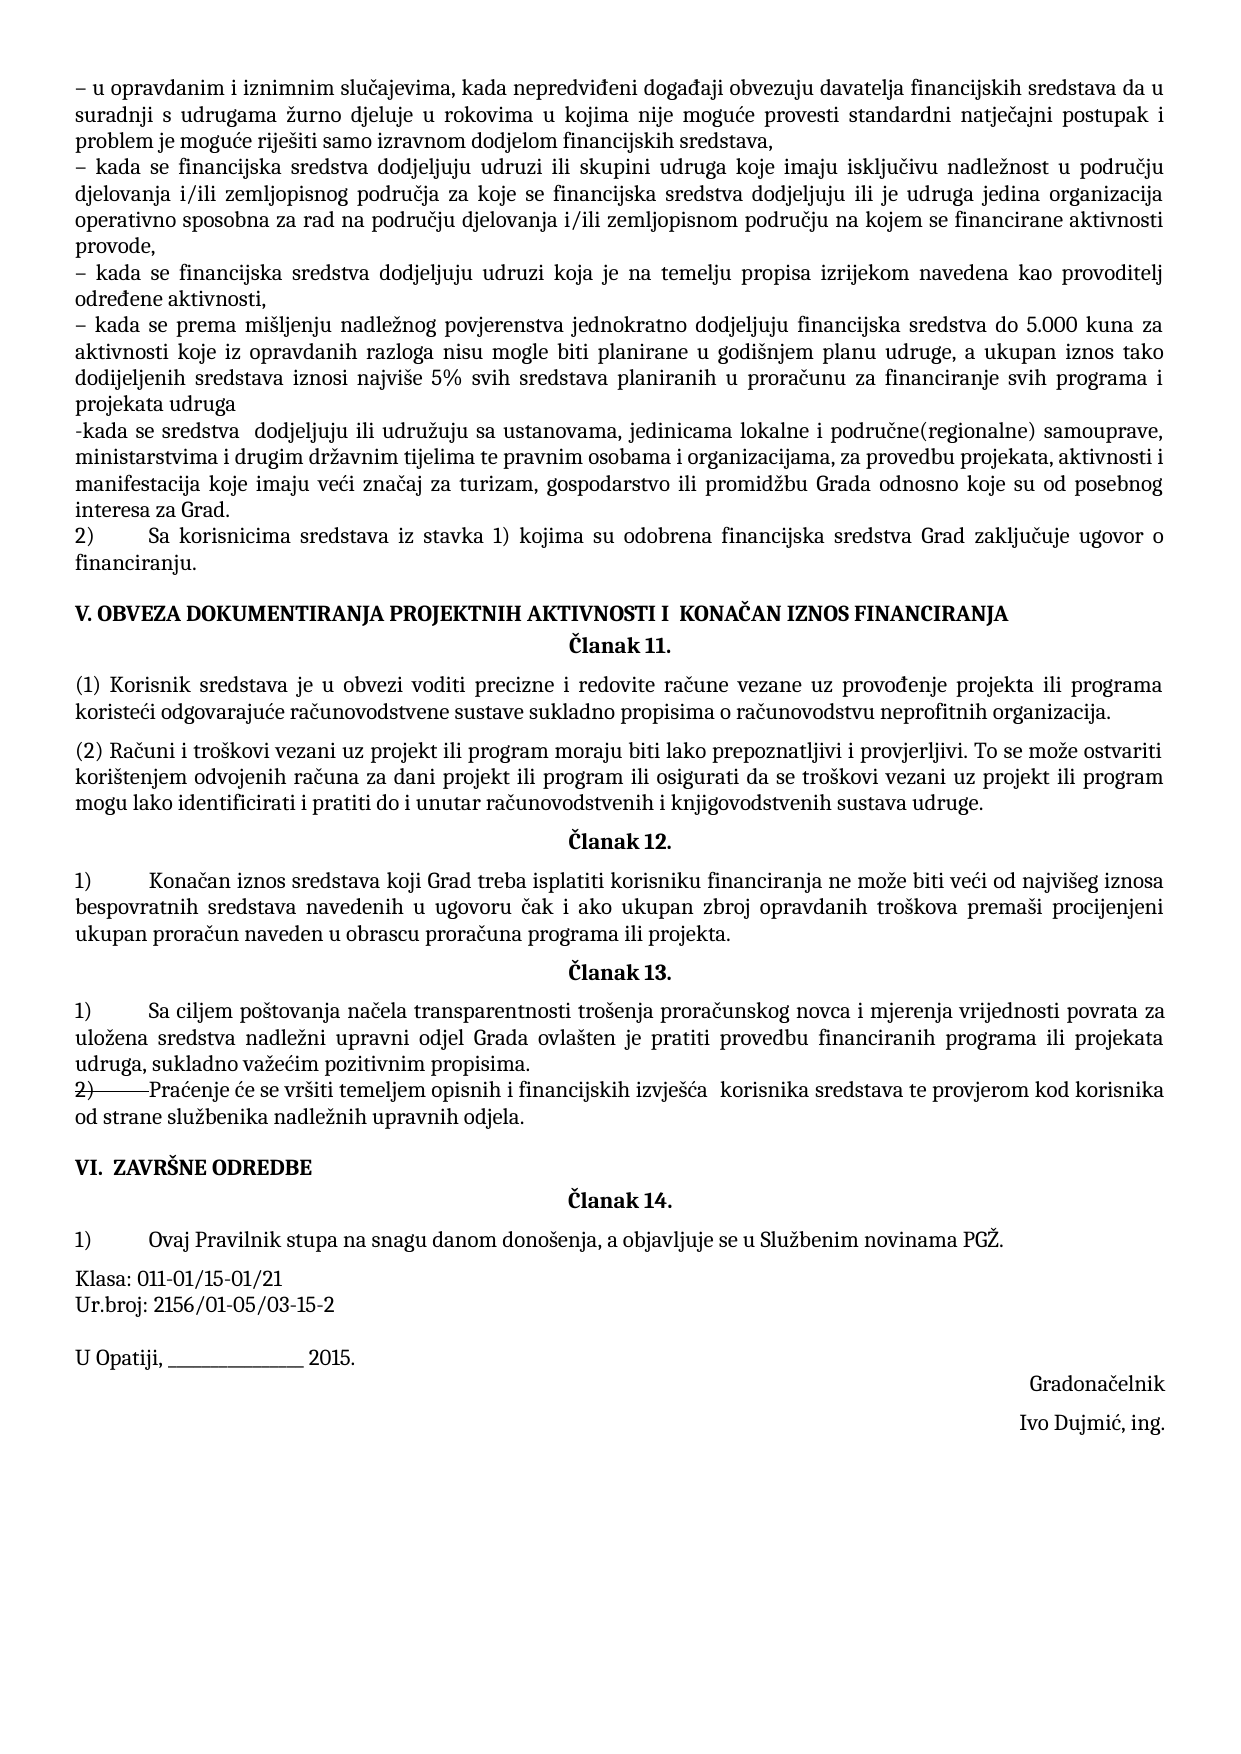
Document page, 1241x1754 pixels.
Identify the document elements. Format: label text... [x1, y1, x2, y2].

text Članak 14. [75, 1188, 1165, 1214]
subtitle V. OBVEZA DOKUMENTIRANJA PROJEKTNIH AKTIVNOSTI I KONAČAN IZNOS FINANCIRANJA [75, 601, 1165, 627]
text -kada se sredstva dodjeljuju ili udružuju sa ustanovama, jedinicama lokalne i područne(regionalne) samouprave, ministarstvima i drugim državnim tijelima te pravnim osobama i organizacijama, za provedbu projekata, aktivnosti i manifestacija koje imaju veći značaj za turizam, gospodarstvo ili promidžbu Grada odnosno koje su od posebnog interesa za Grad. [75, 418, 1165, 523]
list Konačan iznos sredstava koji Grad treba isplatiti korisniku financiranja ne može biti veći od najvišeg iznosa bespovratnih sredstava navedenih u ugovoru čak i ako ukupan zbroj opravdanih troškova premaši procijenjeni ukupan proračun naveden u obrascu proračuna programa ili projekta. [75, 868, 1165, 947]
text Članak 11. [75, 633, 1165, 660]
text – kada se financijska sredstva dodjeljuju udruzi koja je na temelju propisa izrijekom navedena kao provoditelj određene aktivnosti, [75, 259, 1165, 312]
subtitle VI. ZAVRŠNE ODREDBE [75, 1155, 1165, 1181]
text Klasa: 011-01/15-01/21 [75, 1265, 1165, 1292]
text Gradonačelnik [75, 1371, 1165, 1397]
list Sa ciljem poštovanja načela transparentnosti trošenja proračunskog novca i mjerenja vrijednosti povrata za uložena sredstva nadležni upravni odjel Grada ovlašten je pratiti provedbu financiranih programa ili projekata udruga, sukladno važećim pozitivnim propisima. [75, 998, 1165, 1077]
text – kada se prema mišljenju nadležnog povjerenstva jednokratno dodjeljuju financijska sredstva do 5.000 kuna za aktivnosti koje iz opravdanih razloga nisu mogle biti planirane u godišnjem planu udruge, a ukupan iznos tako dodijeljenih sredstava iznosi najviše 5% svih sredstava planiranih u proračunu za financiranje svih programa i projekata udruga [75, 312, 1165, 418]
list Ovaj Pravilnik stupa na snagu danom donošenja, a objavljuje se u Službenim novinama PGŽ. [75, 1226, 1165, 1253]
text Ivo Dujmić, ing. [75, 1409, 1165, 1436]
text (2) Računi i troškovi vezani uz projekt ili program moraju biti lako prepoznatljivi i provjerljivi. To se može ostvariti korištenjem odvojenih računa za dani projekt ili program ili osigurati da se troškovi vezani uz projekt ili program mogu lako identificirati i pratiti do i unutar računovodstvenih i knjigovodstvenih sustava udruge. [75, 737, 1165, 816]
list Praćenje će se vršiti temeljem opisnih i financijskih izvješća korisnika sredstava te provjerom kod korisnika od strane službenika nadležnih upravnih odjela. [75, 1077, 1165, 1130]
text (1) Korisnik sredstava je u obvezi voditi precizne i redovite račune vezane uz provođenje projekta ili programa koristeći odgovarajuće računovodstvene sustave sukladno propisima o računovodstvu neprofitnih organizacija. [75, 672, 1165, 725]
text Članak 13. [75, 959, 1165, 986]
text U Opatiji, ________________ 2015. [75, 1344, 1165, 1371]
text – kada se financijska sredstva dodjeljuju udruzi ili skupini udruga koje imaju isključivu nadležnost u području djelovanja i/ili zemljopisnog područja za koje se financijska sredstva dodjeljuju ili je udruga jedina organizacija operativno sposobna za rad na području djelovanja i/ili zemljopisnom području na kojem se financirane aktivnosti provode, [75, 154, 1165, 259]
text Ur.broj: 2156/01-05/03-15-2 [75, 1292, 1165, 1318]
text Članak 12. [75, 829, 1165, 855]
text – u opravdanim i iznimnim slučajevima, kada nepredviđeni događaji obvezuju davatelja financijskih sredstava da u suradnji s udrugama žurno djeluje u rokovima u kojima nije moguće provesti standardni natječajni postupak i problem je moguće riješiti samo izravnom dodjelom financijskih sredstava, [75, 75, 1165, 154]
list Sa korisnicima sredstava iz stavka 1) kojima su odobrena financijska sredstva Grad zaključuje ugovor o financiranju. [75, 523, 1165, 576]
